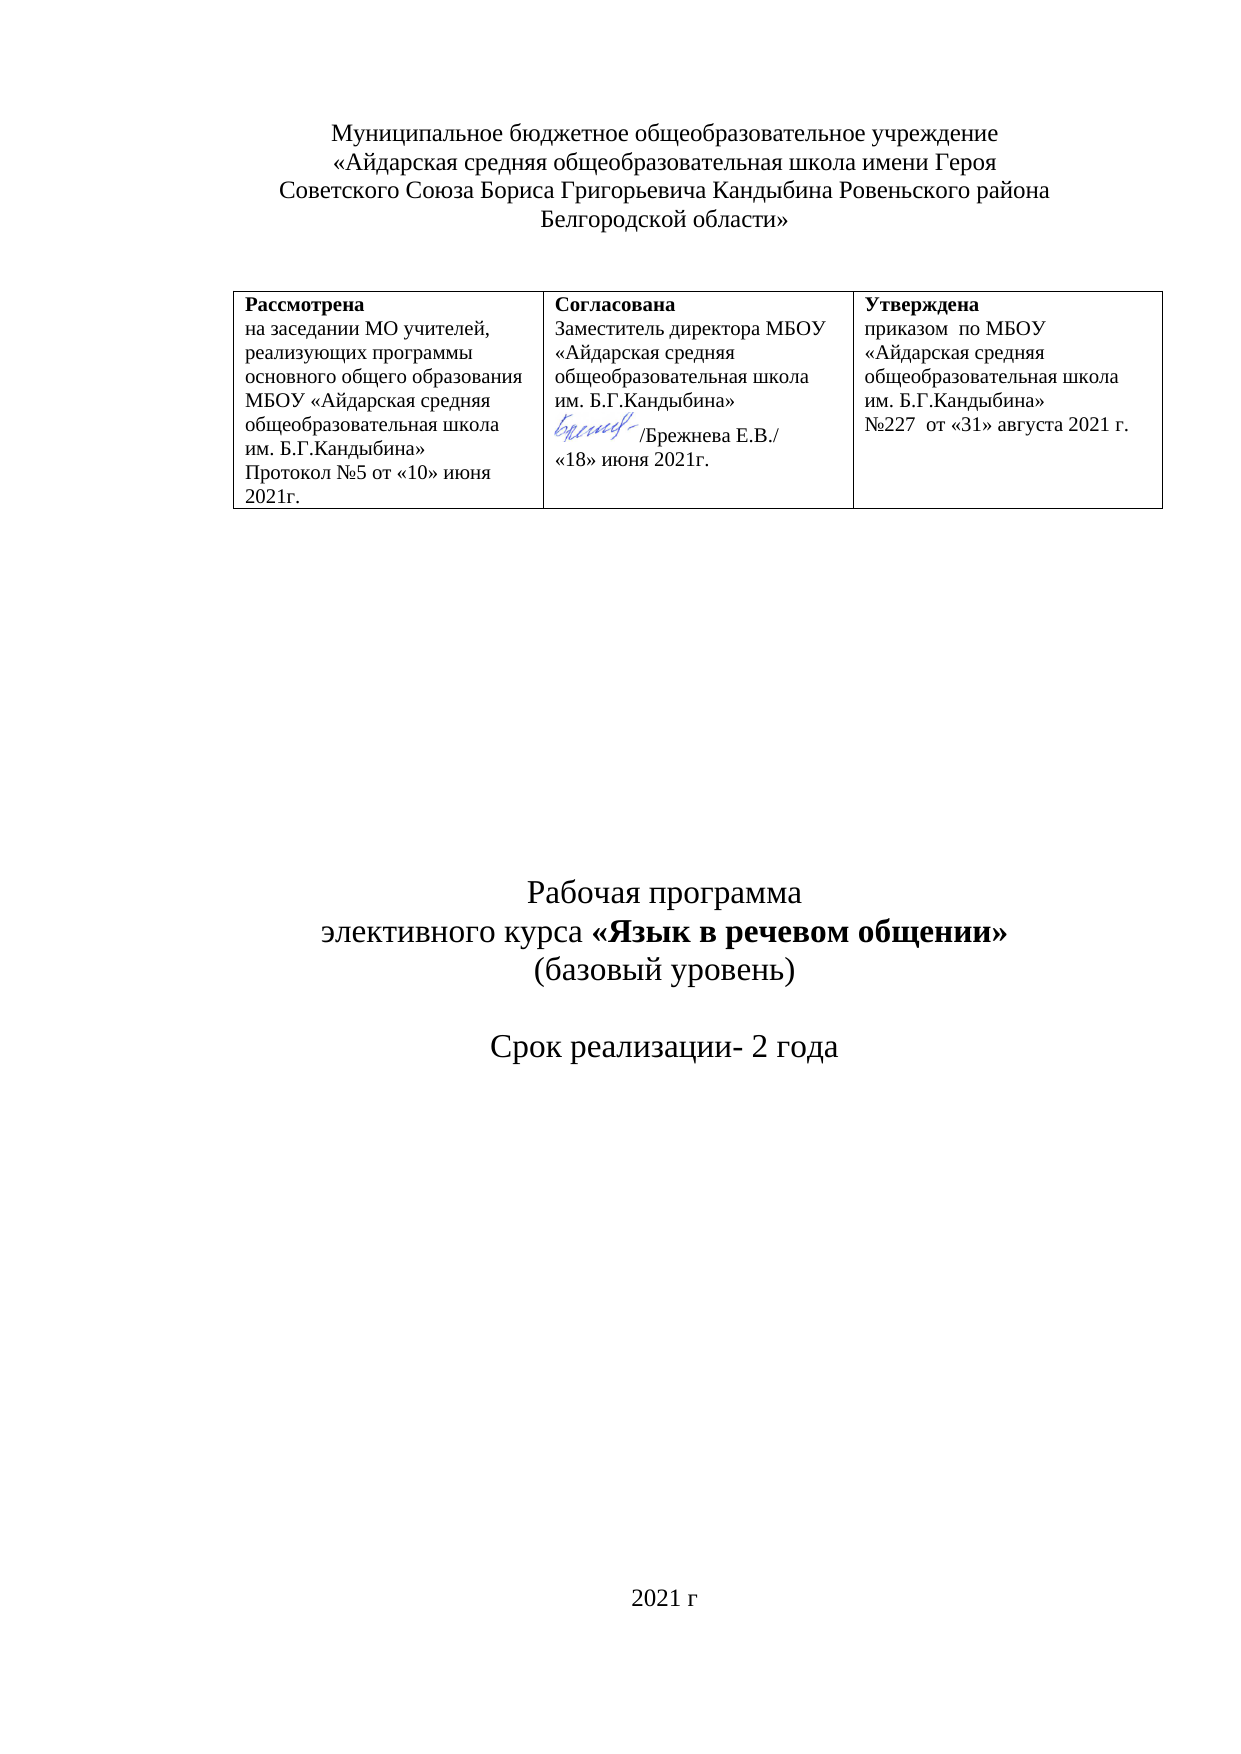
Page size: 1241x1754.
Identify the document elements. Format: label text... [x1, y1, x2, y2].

text Срок реализации- 2 года [177, 1026, 1152, 1064]
text Белгородской области» [177, 204, 1152, 233]
text «Айдарская средняя общеобразовательная школа имени Героя [177, 147, 1152, 176]
picture [554, 412, 640, 442]
text (базовый уровень) [177, 949, 1152, 987]
text элективного курса «Язык в речевом общении» [177, 911, 1152, 949]
text 2021 г [177, 1583, 1152, 1611]
table_header Рассмотрена на заседании МО учителей, реализующих программы основного общего образования МБОУ «Айдарская средняя общеобразовательная школа им. Б.Г.Кандыбина» Протокол №5 от «10» июня 2021г. [234, 292, 543, 508]
table_header Утверждена приказом по МБОУ «Айдарская средняя общеобразовательная школа им. Б.Г.Кандыбина» №227 от «31» августа 2021 г. [854, 292, 1162, 508]
text Советского Союза Бориса Григорьевича Кандыбина Ровеньского района [177, 176, 1152, 204]
text Муниципальное бюджетное общеобразовательное учреждение [177, 118, 1152, 147]
text Рабочая программа [177, 872, 1152, 911]
table_header Согласована Заместитель директора МБОУ «Айдарская средняя общеобразовательная школа им. Б.Г.Кандыбина» /Брежнева Е.В./ «18» июня 2021г. [544, 292, 853, 508]
